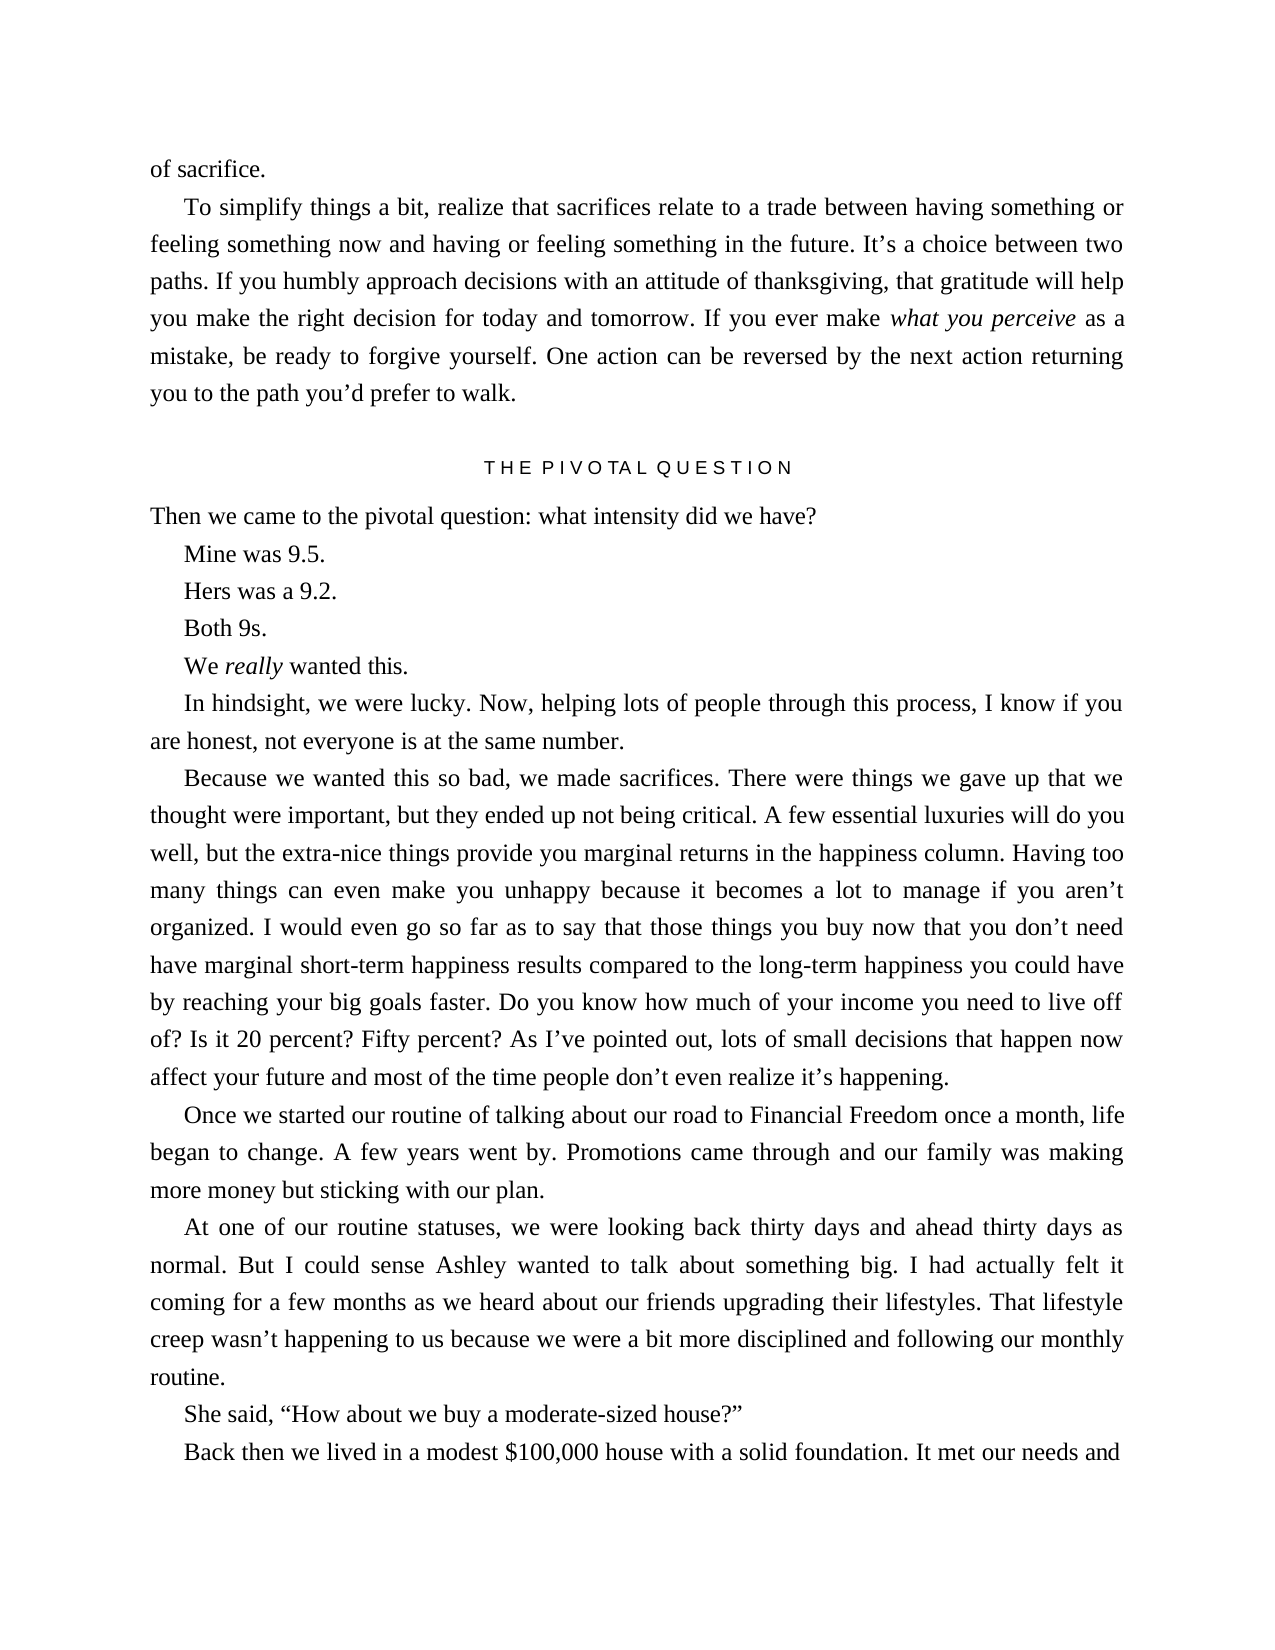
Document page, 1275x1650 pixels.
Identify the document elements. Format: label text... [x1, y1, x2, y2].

text We really wanted this. [184, 651, 1139, 680]
text She said, “How about we buy a moderate-sized house?” [184, 1399, 1139, 1428]
text T H E P I V O TA L Q U E S T I O N [195, 457, 1081, 478]
text At one of our routine statuses, we were looking back thirty days and ahead thirty days as normal. But I could sense Ashley wanted to talk about something big. I had actually felt it coming for a few months as we heard about our friends upgrading their lifestyles. That lifestyle creep wasn’t happening to us because we were a bit more disciplined and following our monthly routine. [150, 1212, 1125, 1390]
text Once we started our routine of talking about our road to Financial Freedom once a month, life began to change. A few years went by. Promotions came through and our family was making more money but sticking with our plan. [150, 1100, 1125, 1203]
text In hindsight, we were lucky. Now, helping lots of people through this process, I know if you are honest, not everyone is at the same number. [150, 688, 1125, 754]
text of sacrifice. [150, 154, 1139, 183]
text Mine was 9.5. Hers was a 9.2. Both 9s. [184, 539, 370, 642]
text Because we wanted this so bad, we made sacrifices. There were things we gave up that we thought were important, but they ended up not being critical. A few essential luxuries will do you well, but the extra-nice things provide you marginal returns in the happiness column. Having too many things can even make you unhappy because it becomes a lot to manage if you aren’t organized. I would even go so far as to say that those things you buy now that you don’t need have marginal short-term happiness results compared to the long-term happiness you could have by reaching your big goals faster. Do you know how much of your income you need to live off of? Is it 20 percent? Fifty percent? As I’ve pointed out, lots of small decisions that happen now affect your future and most of the time people don’t even realize it’s happening. [150, 763, 1125, 1090]
text Back then we lived in a modest $100,000 house with a solid foundation. It met our needs and [184, 1437, 1139, 1466]
text To simplify things a bit, realize that sacrifices relate to a trade between having something or feeling something now and having or feeling something in the future. It’s a choice between two paths. If you humbly approach decisions with an attitude of thanksgiving, that gratitude will help you make the right decision for today and tomorrow. If you ever make what you perceive as a mistake, be ready to forgive yourself. One action can be reversed by the next action returning you to the path you’d prefer to walk. [150, 192, 1125, 407]
text Then we came to the pivotal question: what intensity did we have? [150, 501, 1139, 530]
